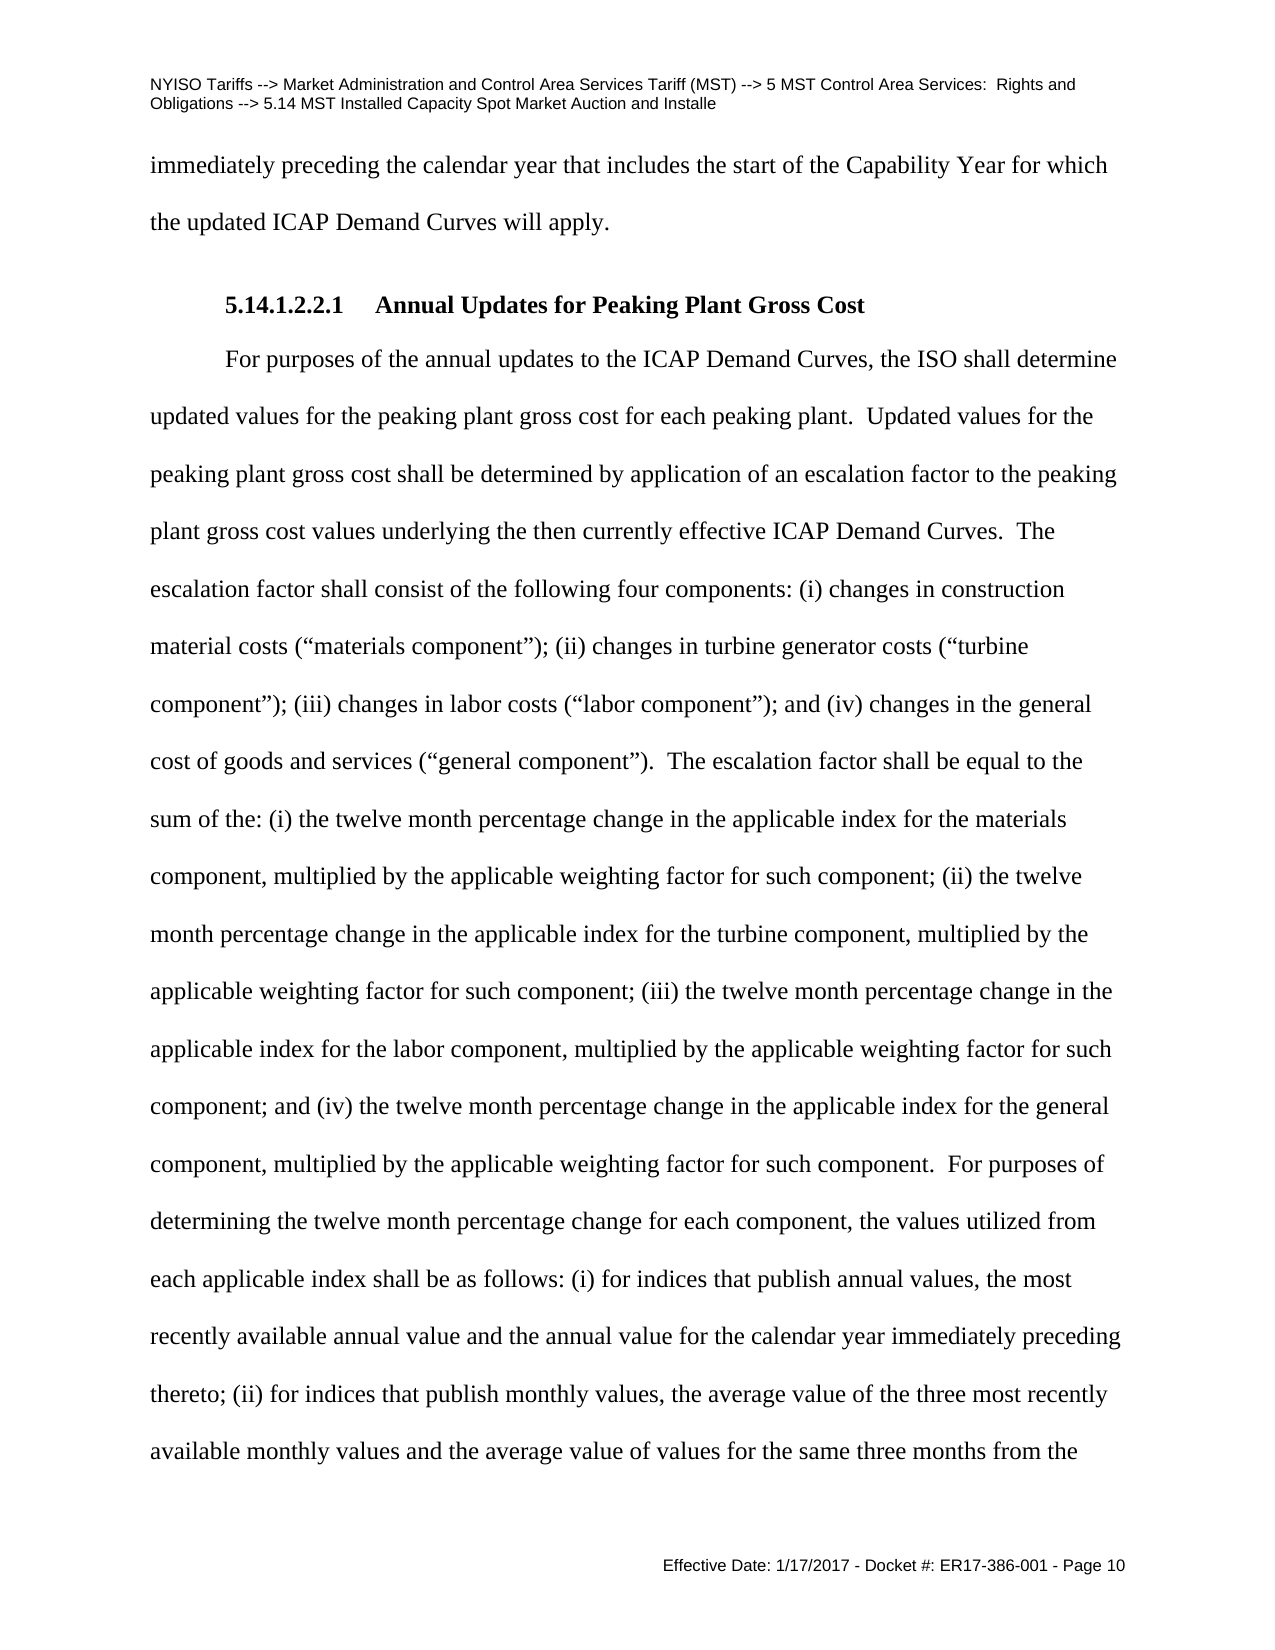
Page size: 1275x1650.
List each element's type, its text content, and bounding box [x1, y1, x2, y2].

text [150, 150, 1125, 236]
text 5.14.1.2.2.1 Annual Updates for Peaking Plant Gross Cost [225, 290, 1125, 319]
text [150, 344, 1125, 1465]
